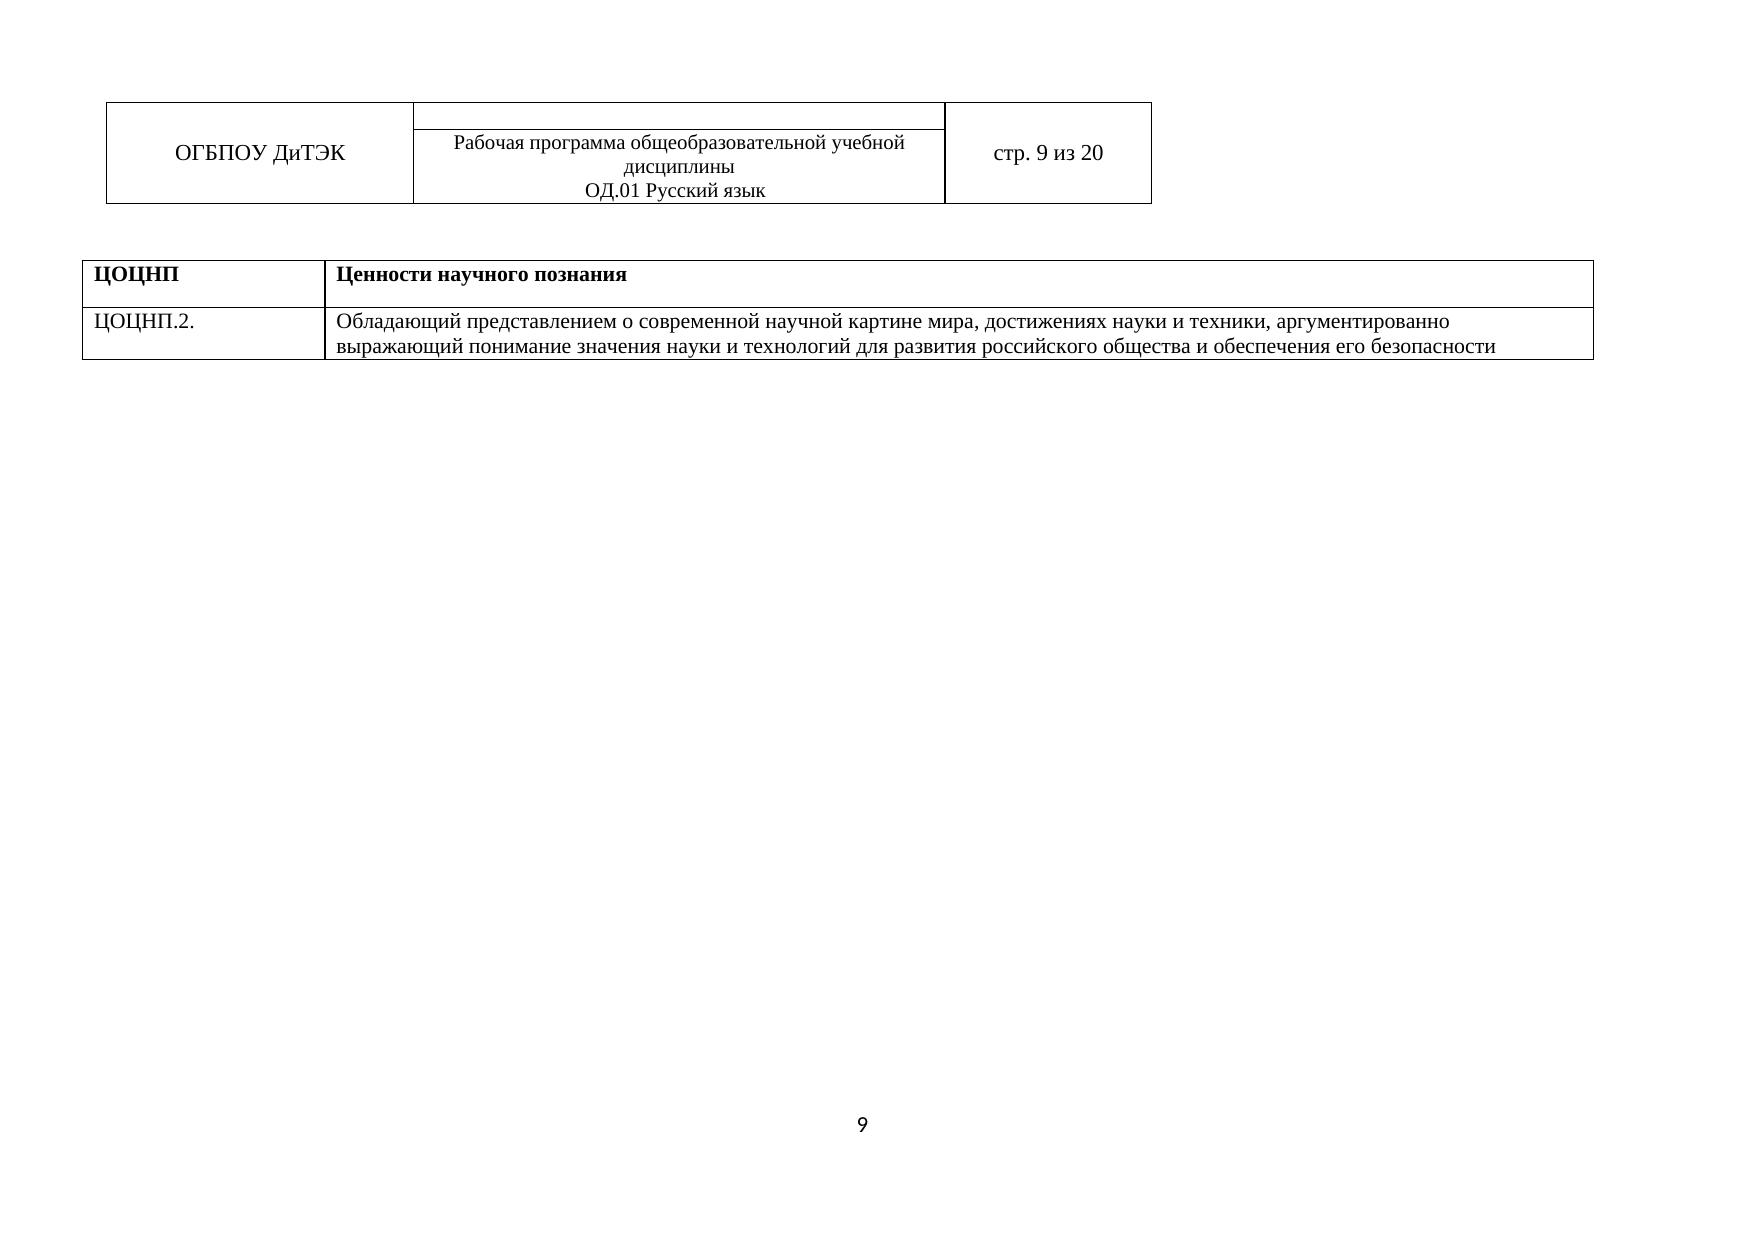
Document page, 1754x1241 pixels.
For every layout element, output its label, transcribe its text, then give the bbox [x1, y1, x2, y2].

table_cell Обладающий представлением о современной научной картине мира, достижениях науки и техники, аргументированно выражающий понимание значения науки и технологий для развития российского общества и обеспечения его безопасности [326, 308, 1593, 359]
table_cell ЦОЦНП.2. [83, 308, 324, 359]
table_cell Ценности научного познания [326, 261, 1593, 307]
table_cell ЦОЦНП [83, 261, 324, 307]
